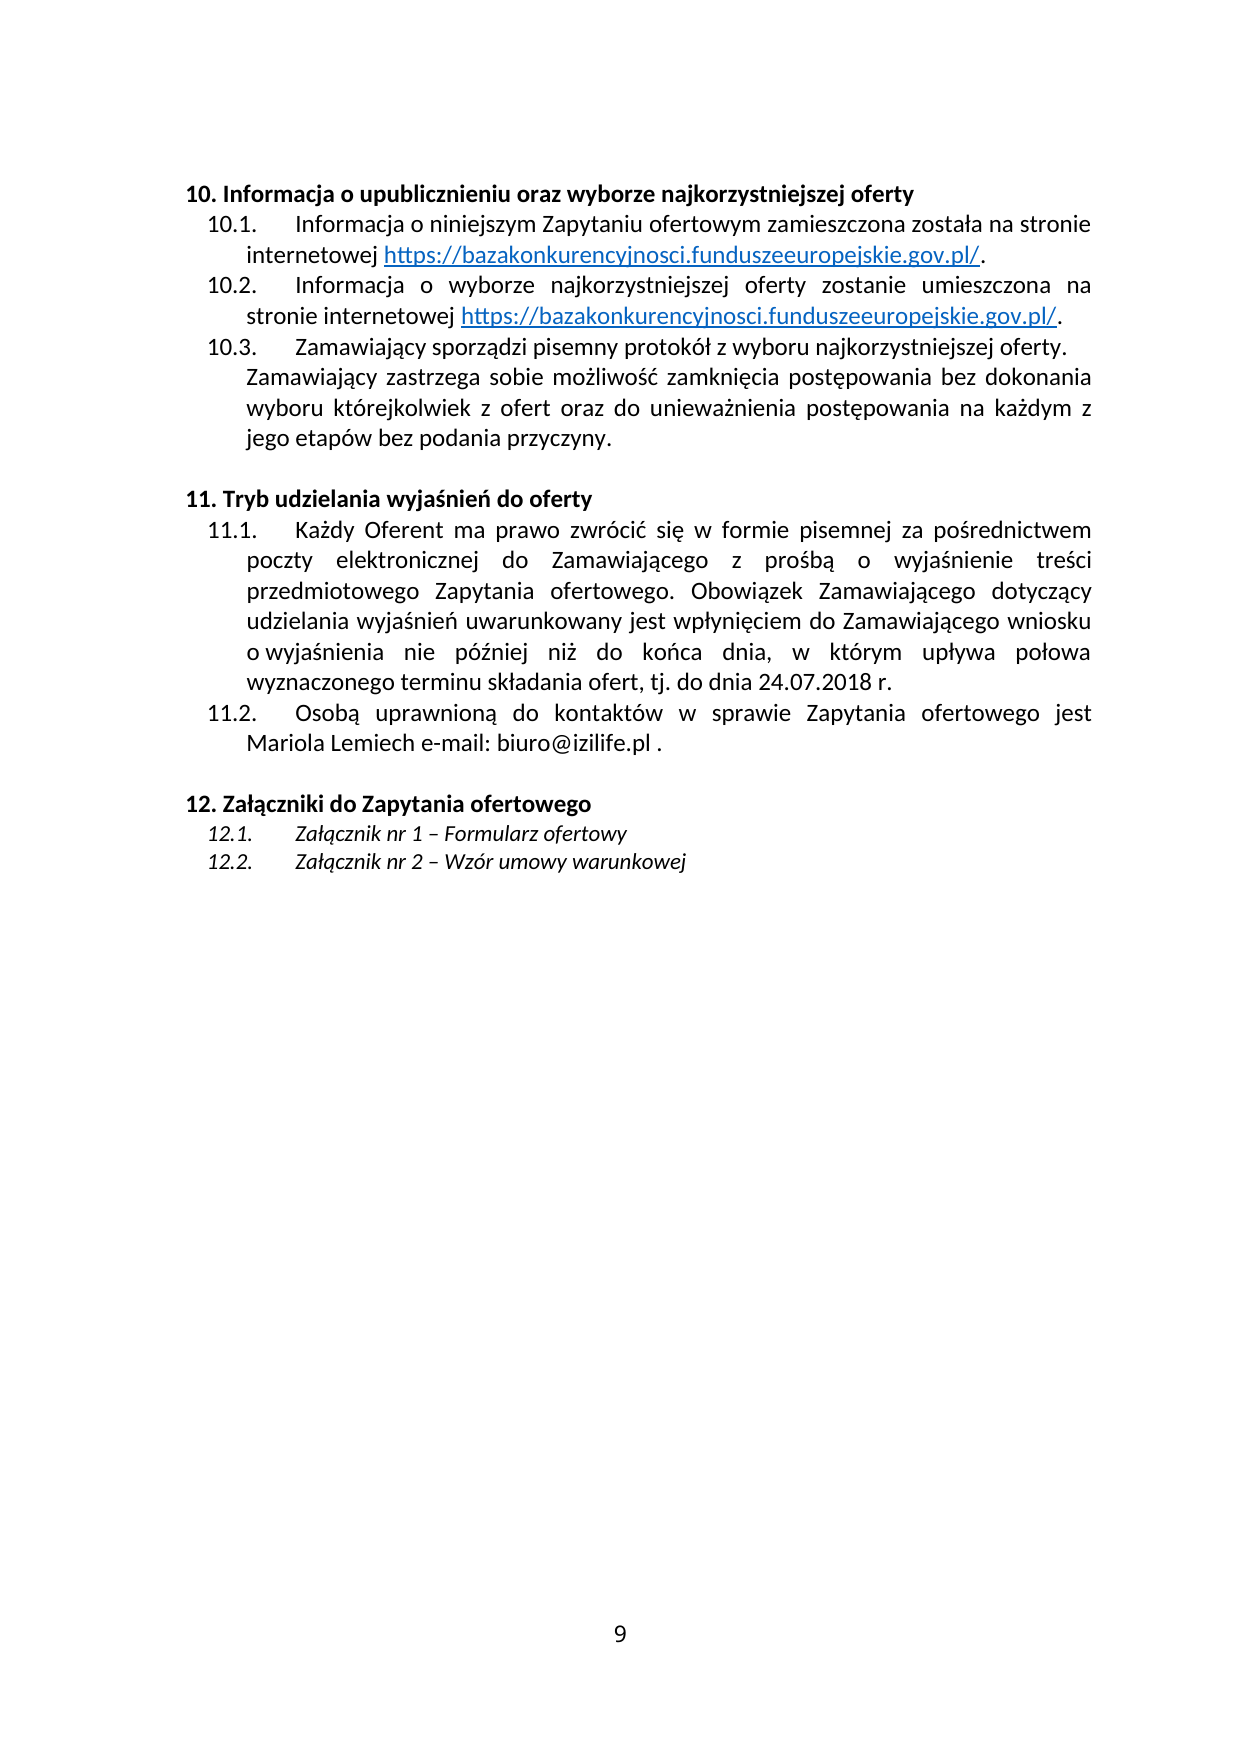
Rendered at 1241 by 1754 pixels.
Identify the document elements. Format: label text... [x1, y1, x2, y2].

list Zamawiający sporządzi pisemny protokół z wyboru najkorzystniejszej oferty. [207, 331, 1093, 361]
list Załącznik nr 1 – Formularz ofertowy [207, 819, 1093, 847]
list Tryb udzielania wyjaśnień do oferty [185, 483, 1093, 514]
list Informacja o upublicznieniu oraz wyborze najkorzystniejszej oferty [185, 178, 1093, 209]
list Każdy Oferent ma prawo zwrócić się w formie pisemnej za pośrednictwem poczty elektronicznej do Zamawiającego z prośbą o wyjaśnienie treści przedmiotowego Zapytania ofertowego. Obowiązek Zamawiającego dotyczący udzielania wyjaśnień uwarunkowany jest wpłynięciem do Zamawiającego wniosku o wyjaśnienia nie później niż do końca dnia, w którym upływa połowa wyznaczonego terminu składania ofert, tj. do dnia 24.07.2018 r. [207, 514, 1093, 697]
list Osobą uprawnioną do kontaktów w sprawie Zapytania ofertowego jest Mariola Lemiech e-mail: biuro@izilife.pl . [207, 697, 1093, 758]
list Informacja o niniejszym Zapytaniu ofertowym zamieszczona została na stronie internetowej https://bazakonkurencyjnosci.funduszeeuropejskie.gov.pl/. [207, 209, 1093, 270]
list Załącznik nr 2 – Wzór umowy warunkowej [207, 847, 1093, 875]
list Załączniki do Zapytania ofertowego [185, 788, 1093, 819]
list Informacja o wyborze najkorzystniejszej oferty zostanie umieszczona na stronie internetowej https://bazakonkurencyjnosci.funduszeeuropejskie.gov.pl/. [207, 270, 1093, 331]
list Zamawiający zastrzega sobie możliwość zamknięcia postępowania bez dokonania wyboru którejkolwiek z ofert oraz do unieważnienia postępowania na każdym z jego etapów bez podania przyczyny. [246, 361, 1093, 453]
